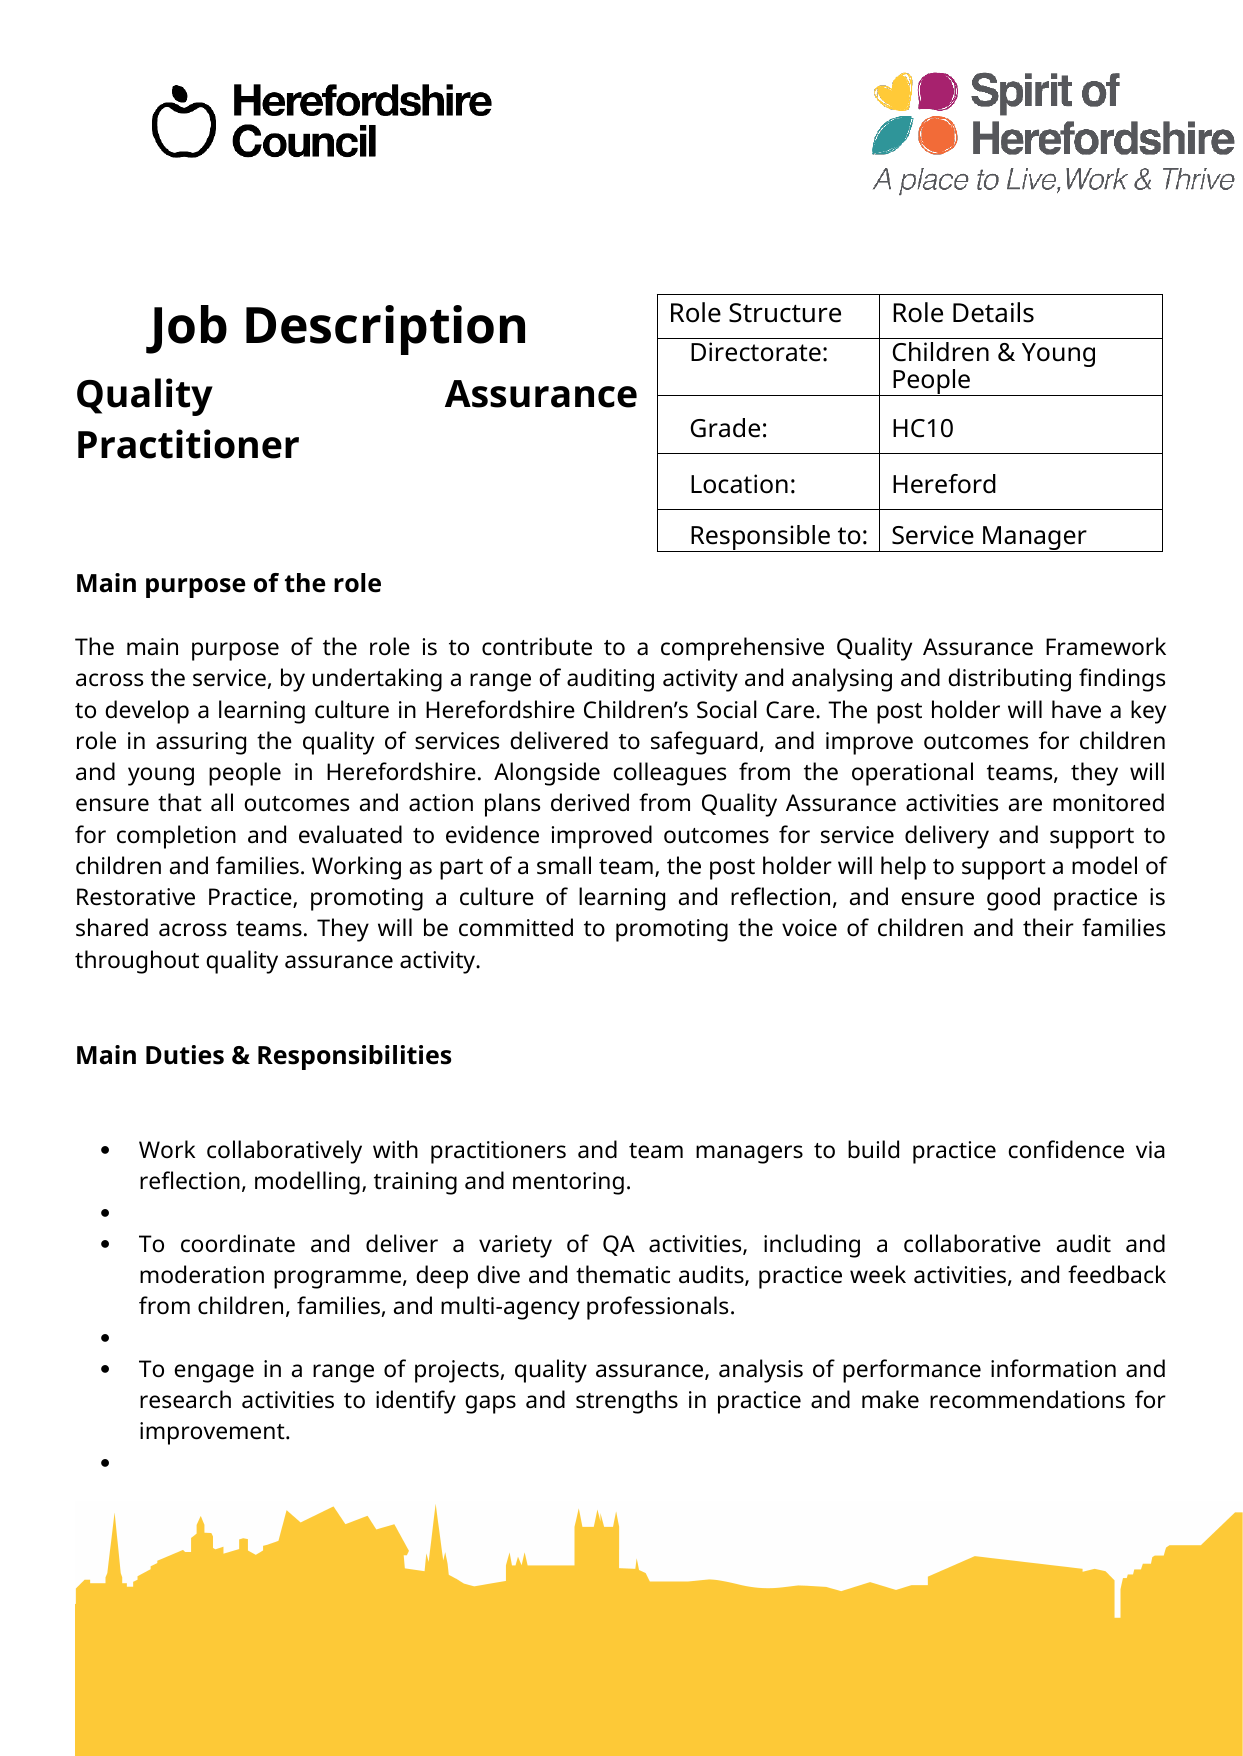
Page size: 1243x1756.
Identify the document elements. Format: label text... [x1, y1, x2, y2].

table_cell Location: [658, 454, 879, 509]
table_cell Children & Young People [880, 339, 1162, 394]
table_cell HC10 [880, 396, 1162, 452]
picture [860, 56, 1243, 199]
list To engage in a range of projects, quality assurance, analysis of performance information and research activities to identify gaps and strengths in practice and make recommendations for improvement. [101, 1353, 1168, 1446]
text Main Duties & Responsibilities [75, 1037, 1168, 1071]
table_cell Grade: [658, 396, 879, 452]
subtitle Main purpose of the role [75, 566, 1168, 600]
table_cell Directorate: [658, 339, 879, 394]
table_cell Hereford [880, 454, 1162, 509]
subtitle Quality Assurance Practitioner [75, 367, 657, 469]
table_header Role Details [880, 295, 1162, 338]
table_cell Responsible to: [658, 510, 879, 551]
table_cell Service Manager [880, 510, 1162, 551]
list To coordinate and deliver a variety of QA activities, including a collaborative audit and moderation programme, deep dive and thematic audits, practice week activities, and feedback from children, families, and multi-agency professionals. [101, 1228, 1168, 1321]
picture [142, 75, 496, 163]
table_header Role Structure [658, 295, 879, 338]
text The main purpose of the role is to contribute to a comprehensive Quality Assurance Framework across the service, by undertaking a range of auditing activity and analysing and distributing findings to develop a learning culture in Herefordshire Children’s Social Care. The post holder will have a key role in assuring the quality of services delivered to safeguard, and improve outcomes for children and young people in Herefordshire. Alongside colleagues from the operational teams, they will ensure that all outcomes and action plans derived from Quality Assurance activities are monitored for completion and evaluated to evidence improved outcomes for service delivery and support to children and families. Working as part of a small team, the post holder will help to support a model of Restorative Practice, promoting a culture of learning and reflection, and ensure good practice is shared across teams. They will be committed to promoting the voice of children and their families throughout quality assurance activity. [75, 631, 1168, 975]
list Work collaboratively with practitioners and team managers to build practice confidence via reflection, modelling, training and mentoring. [101, 1134, 1168, 1196]
subtitle Job Description [75, 290, 1168, 358]
